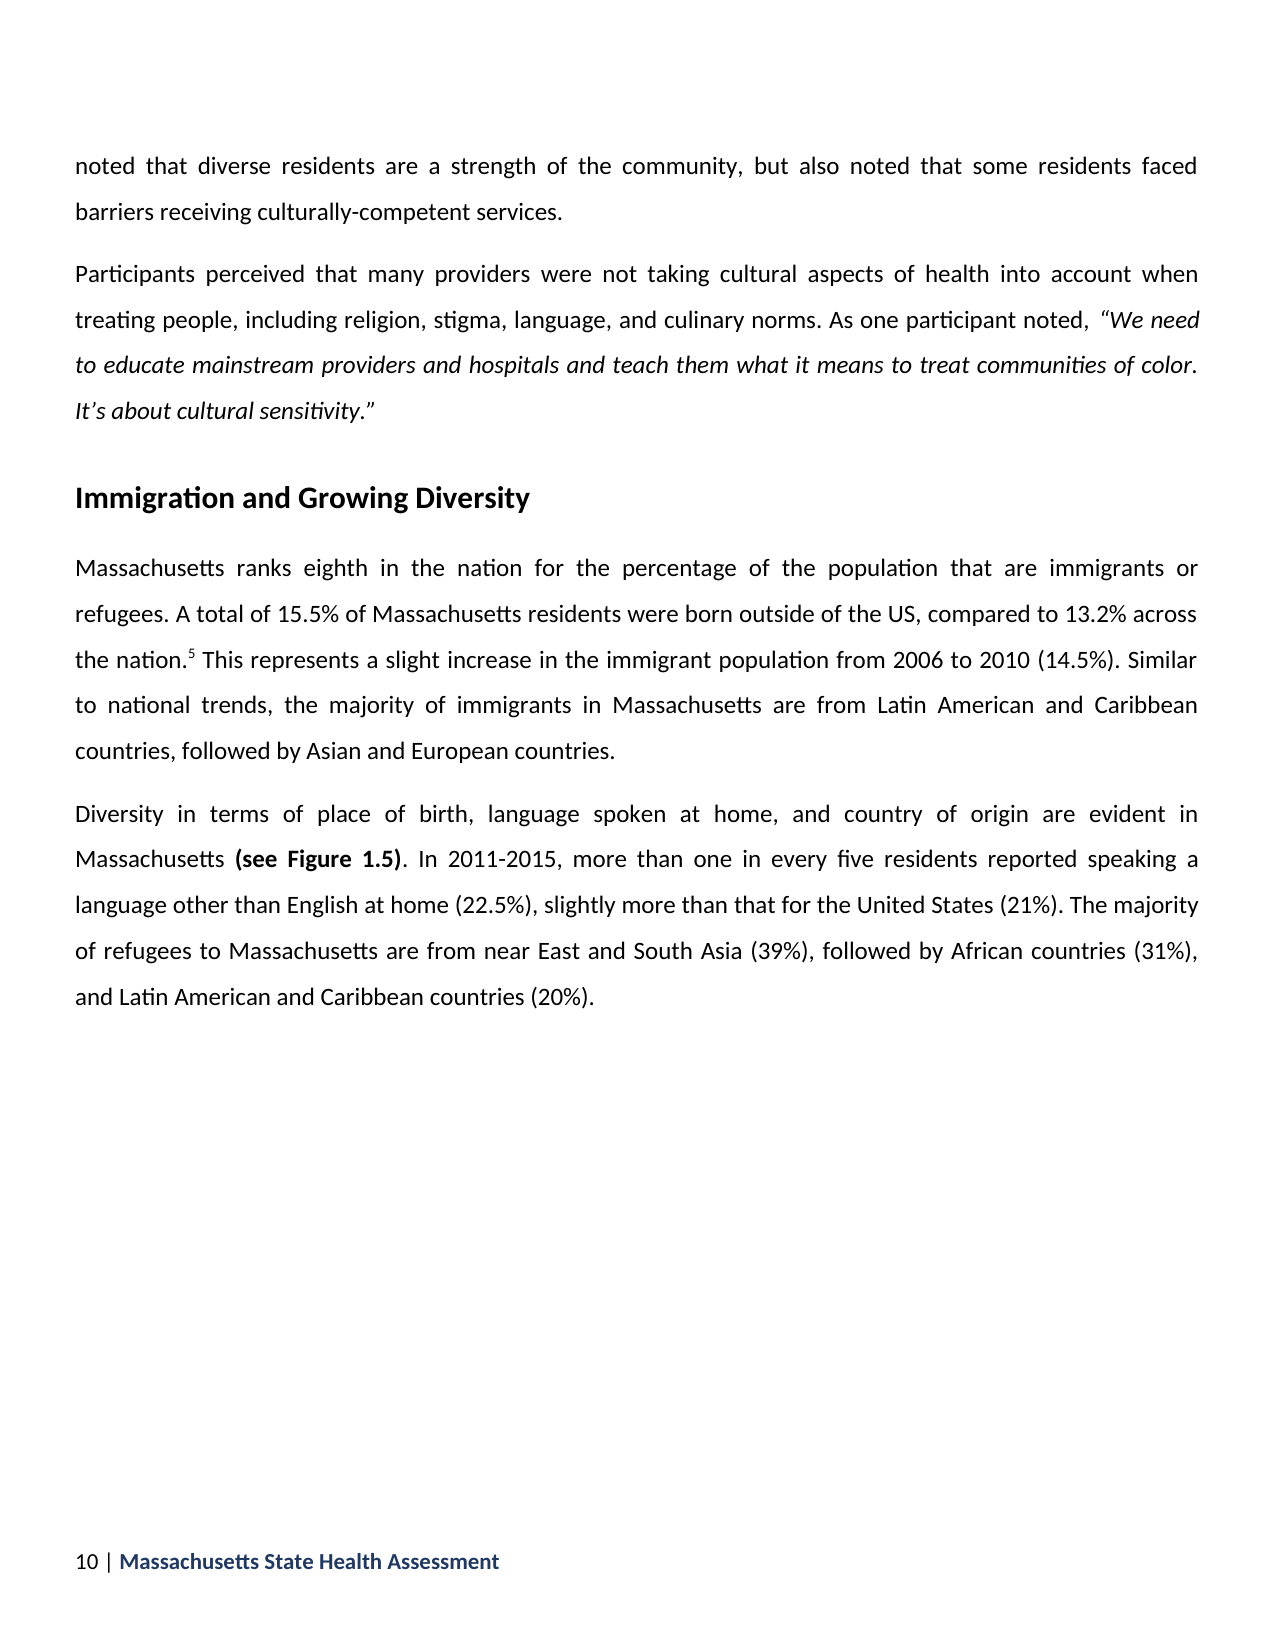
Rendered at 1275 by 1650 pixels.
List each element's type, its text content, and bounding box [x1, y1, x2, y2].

text Diversity in terms of place of birth, language spoken at home, and country of origin are evident in Massachusetts (see Figure 1.5). In 2011-2015, more than one in every five residents reported speaking a language other than English at home (22.5%), slightly more than that for the United States (21%). The majority of refugees to Massachusetts are from near East and South Asia (39%), followed by African countries (31%), and Latin American and Caribbean countries (20%). [75, 798, 1200, 1011]
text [75, 150, 1200, 226]
text Participants perceived that many providers were not taking cultural aspects of health into account when treating people, including religion, stigma, language, and culinary norms. As one participant noted, “We need to educate mainstream providers and hospitals and teach them what it means to treat communities of color. It’s about cultural sensitivity.” [75, 258, 1200, 426]
text Immigration and Growing Diversity [75, 478, 1200, 517]
text Massachusetts ranks eighth in the nation for the percentage of the population that are immigrants or refugees. A total of 15.5% of Massachusetts residents were born outside of the US, compared to 13.2% across the nation. This represents a slight increase in the immigrant population from 2006 to 2010 (14.5%). Similar to national trends, the majority of immigrants in Massachusetts are from Latin American and Caribbean countries, followed by Asian and European countries. [75, 552, 1200, 766]
